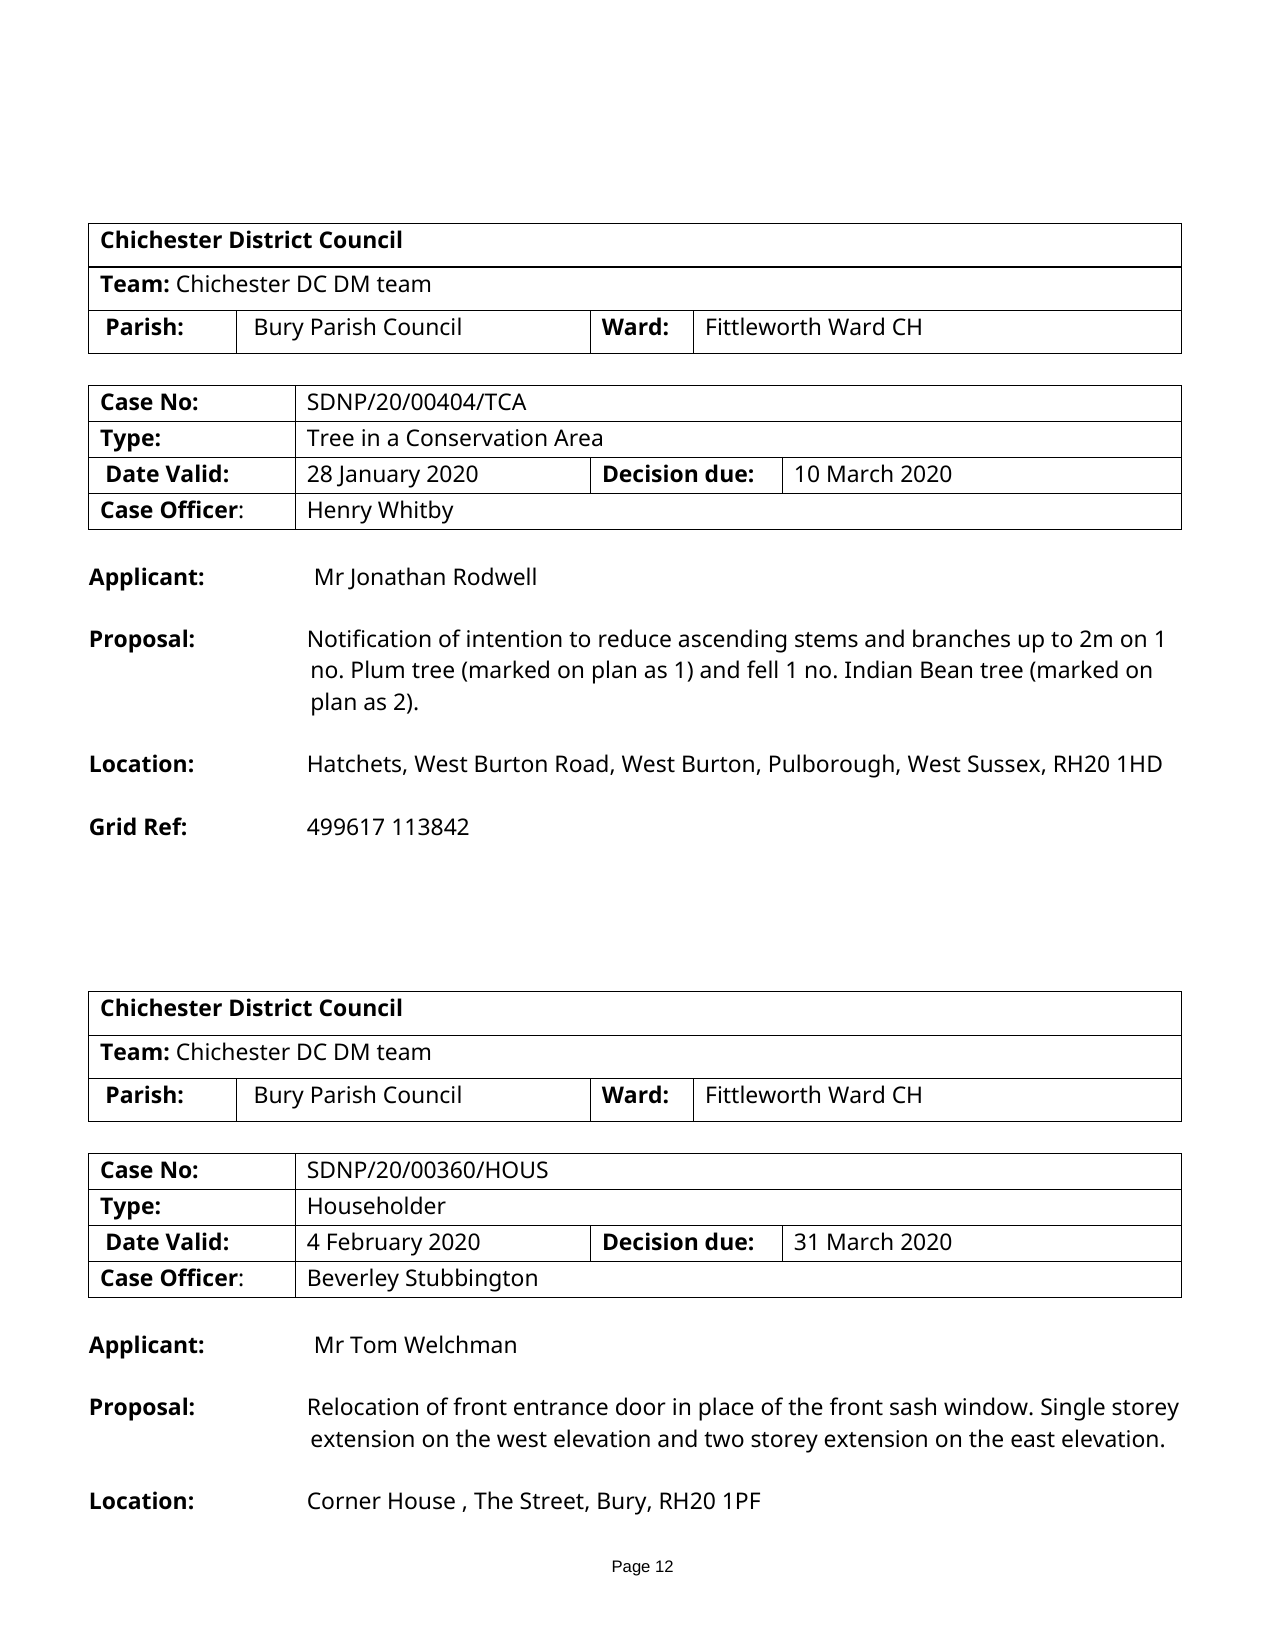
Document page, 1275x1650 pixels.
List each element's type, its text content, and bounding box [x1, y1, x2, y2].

text Applicant: Mr Jonathan Rodwell [89, 561, 1196, 592]
table_cell Date Valid: [89, 458, 295, 493]
table_cell Ward: [591, 1079, 693, 1121]
table_cell 4 February 2020 [296, 1226, 590, 1261]
text Proposal: Relocation of front entrance door in place of the front sash window. Single storey extension on the west elevation and two storey extension on the east elevation. [89, 1391, 1196, 1454]
table_cell Case Officer: [89, 1262, 295, 1297]
table_header SDNP/20/00360/HOUS [296, 1154, 1181, 1189]
table_cell Type: [89, 422, 295, 457]
table_cell Case Officer: [89, 494, 295, 528]
table_cell Decision due: [591, 1226, 782, 1261]
table_cell Team: Chichester DC DM team [89, 268, 1181, 310]
table_header Chichester District Council [89, 992, 1181, 1034]
table_cell Fittleworth Ward CH [694, 311, 1181, 353]
table_cell Henry Whitby [296, 494, 1181, 528]
table_cell Fittleworth Ward CH [694, 1079, 1181, 1121]
text Location: Corner House , The Street, Bury, RH20 1PF [89, 1485, 1196, 1516]
text Proposal: Notification of intention to reduce ascending stems and branches up to 2m on 1 no. Plum tree (marked on plan as 1) and fell 1 no. Indian Bean tree (marked on plan as 2). [89, 623, 1196, 717]
table_cell Householder [296, 1190, 1181, 1225]
table_cell Bury Parish Council [237, 1079, 590, 1121]
text Grid Ref: 499617 113842 [89, 811, 1196, 842]
table_cell Tree in a Conservation Area [296, 422, 1181, 457]
table_cell Type: [89, 1190, 295, 1225]
table_cell Beverley Stubbington [296, 1262, 1181, 1297]
table_cell Bury Parish Council [237, 311, 590, 353]
table_cell 10 March 2020 [783, 458, 1181, 493]
table_cell 31 March 2020 [783, 1226, 1181, 1261]
table_header Case No: [89, 386, 295, 421]
text Location: Hatchets, West Burton Road, West Burton, Pulborough, West Sussex, RH20 1HD [89, 748, 1196, 779]
table_cell Parish: [89, 1079, 236, 1121]
table_header Chichester District Council [89, 224, 1181, 266]
table_cell 28 January 2020 [296, 458, 590, 493]
table_cell Date Valid: [89, 1226, 295, 1261]
table_cell Team: Chichester DC DM team [89, 1036, 1181, 1078]
table_cell Parish: [89, 311, 236, 353]
text Applicant: Mr Tom Welchman [89, 1329, 1196, 1360]
table_cell Decision due: [591, 458, 782, 493]
table_header Case No: [89, 1154, 295, 1189]
table_header SDNP/20/00404/TCA [296, 386, 1181, 421]
table_cell Ward: [591, 311, 693, 353]
